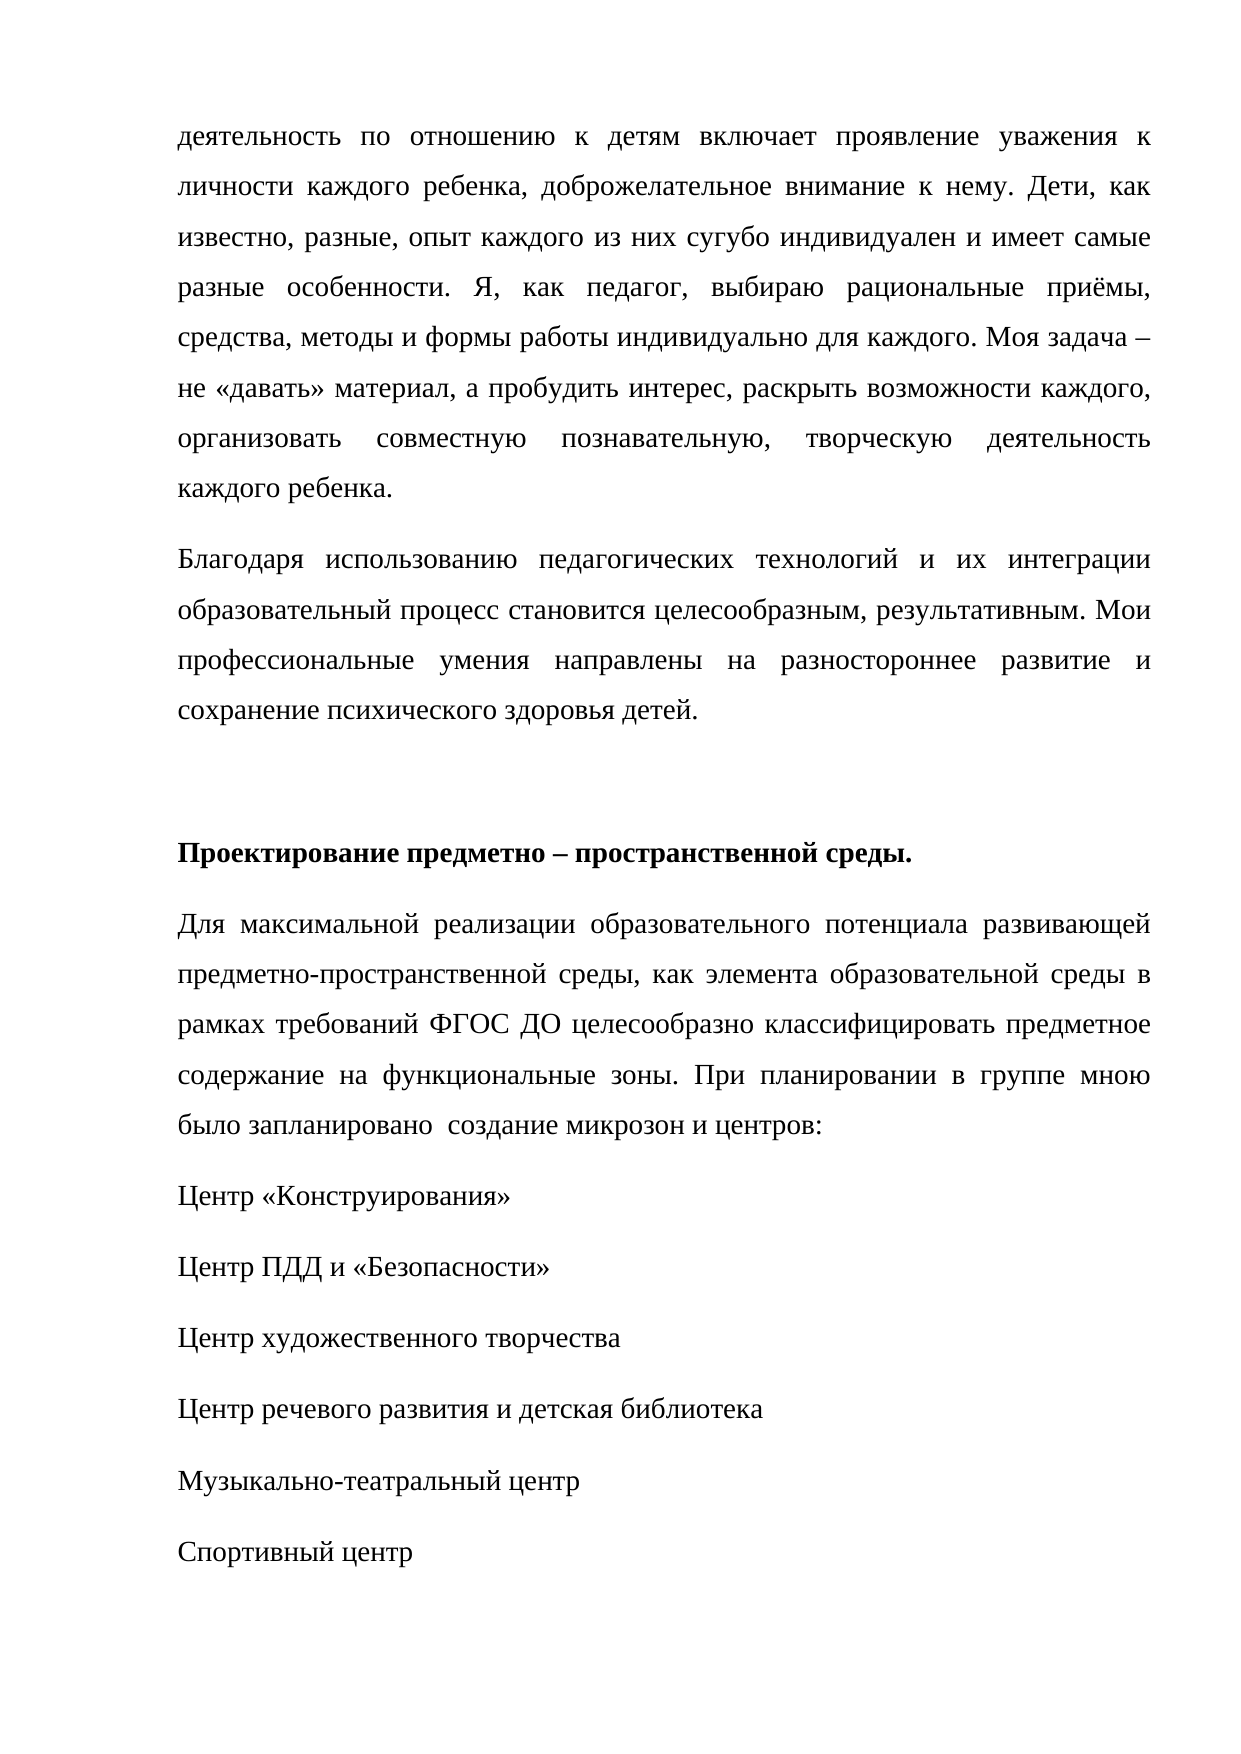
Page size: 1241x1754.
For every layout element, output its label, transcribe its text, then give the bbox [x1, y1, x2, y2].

text Спортивный центр [177, 1534, 1152, 1567]
text Благодаря использованию педагогических технологий и их интеграции образовательный процесс становится целесообразным, результативным. Мои профессиональные умения направлены на разностороннее развитие и сохранение психического здоровья детей. [177, 541, 1152, 726]
text Музыкально-театральный центр [177, 1463, 1152, 1496]
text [177, 118, 1152, 504]
text Центр художественного творчества [177, 1321, 1152, 1354]
text Центр ПДД и «Безопасности» [177, 1249, 1152, 1283]
text Для максимальной реализации образовательного потенциала развивающей предметно-пространственной среды, как элемента образовательной среды в рамках требований ФГОС ДО целесообразно классифицировать предметное содержание на функциональные зоны. При планировании в группе мною было запланировано создание микрозон и центров: [177, 906, 1152, 1141]
text Проектирование предметно – пространственной среды. [177, 835, 1152, 868]
text Центр речевого развития и детская библиотека [177, 1392, 1152, 1425]
text Центр «Конструирования» [177, 1178, 1152, 1212]
